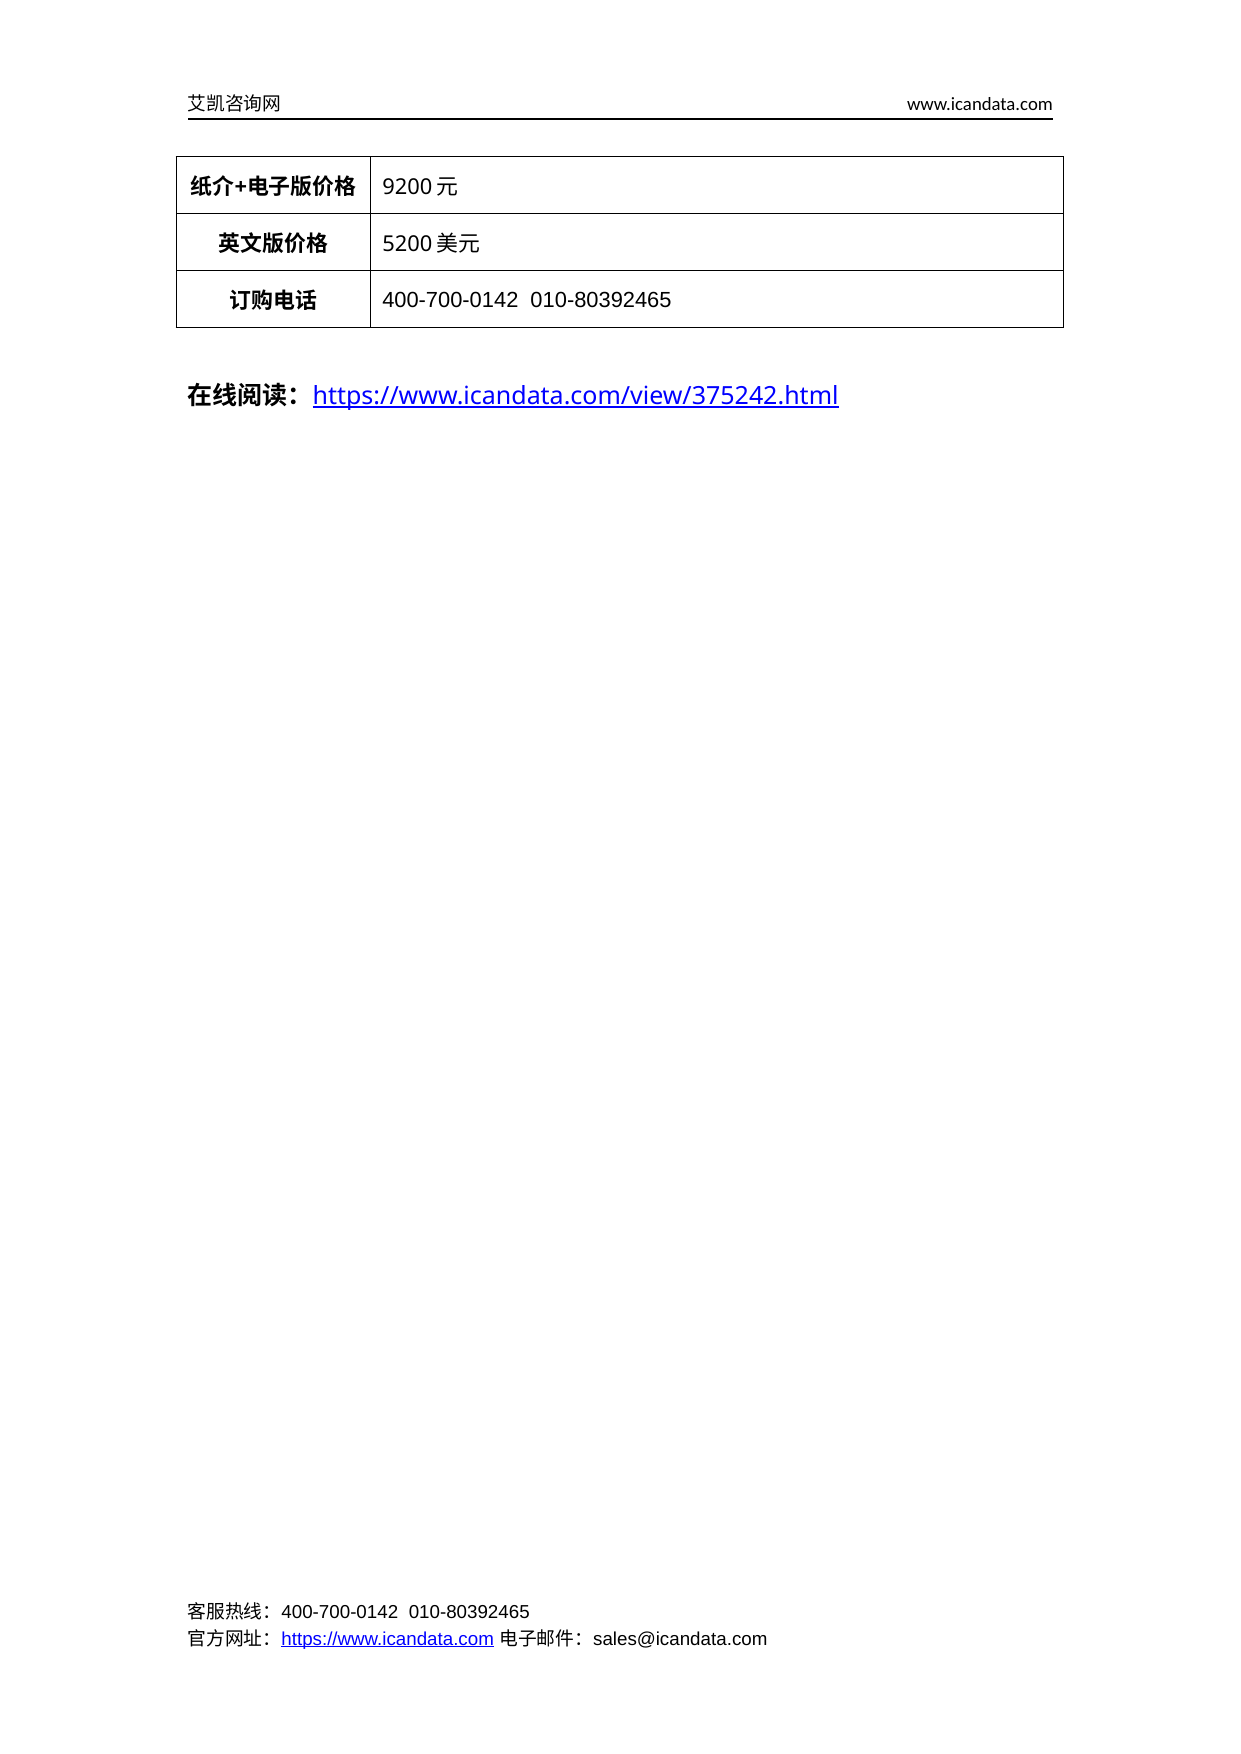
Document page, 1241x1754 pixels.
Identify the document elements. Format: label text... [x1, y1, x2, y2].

table_cell 订购电话 [177, 271, 370, 327]
text 在线阅读：https://www.icandata.com/view/375242.html [187, 361, 1053, 426]
table_cell 英文版价格 [177, 214, 370, 270]
table_cell 5200美元 [371, 214, 1063, 270]
table_cell 9200元 [371, 157, 1063, 213]
table_cell 400-700-0142 010-80392465 [371, 271, 1063, 327]
table_cell 纸介+电子版价格 [177, 157, 370, 213]
